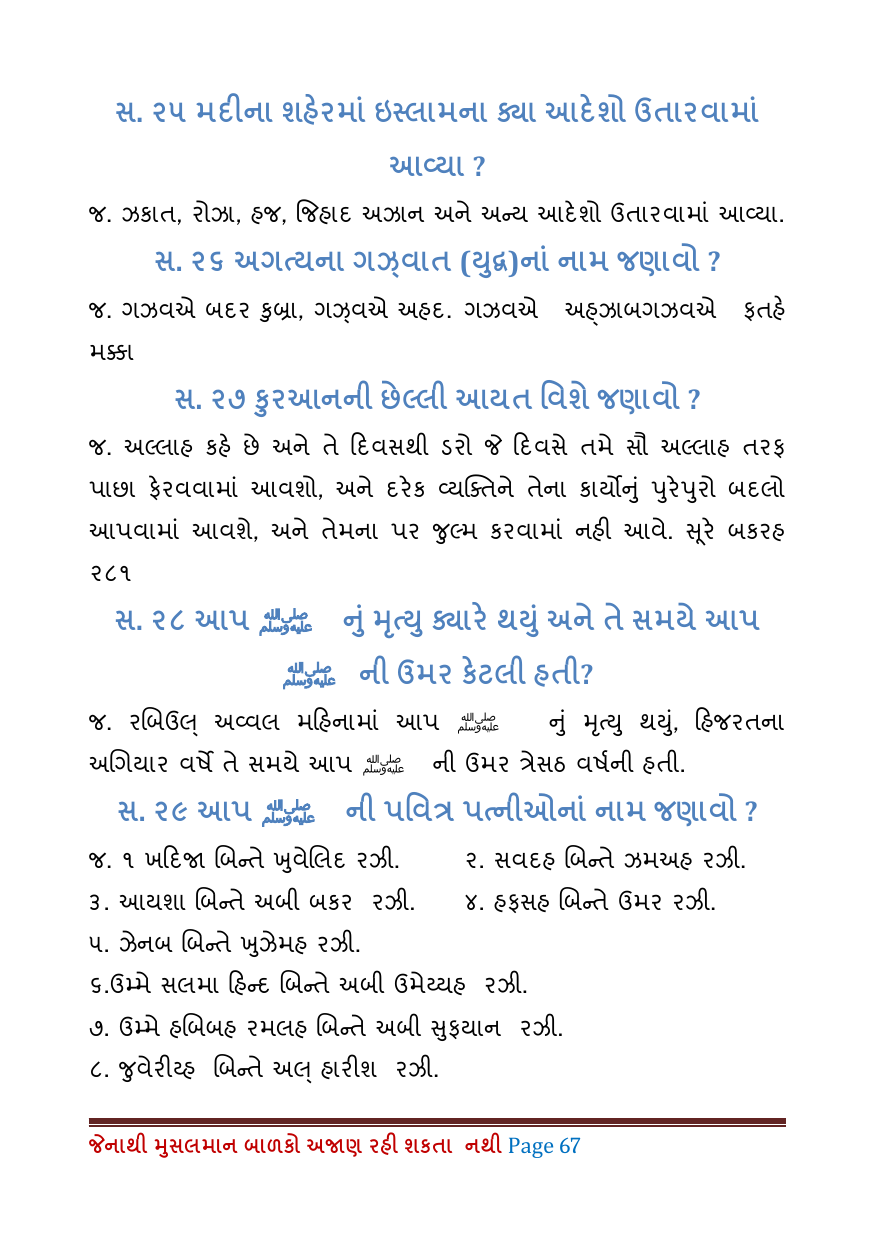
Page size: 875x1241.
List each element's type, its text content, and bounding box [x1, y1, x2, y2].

subtitle સ. ૨૫ મદીના શહેરમાં ઇસ્લામના ક્યા આદેશો ઉતારવામાં આવ્યા ? [88, 88, 786, 196]
text જ. રબિઉલ્ અવ્વલ મહિનામાં આપ ﷺ નું મૃત્યુ થયું, હિજરતના અગિયાર વર્ષે તે સમયે આપ ﷺ ની ઉમર ત્રેસઠ વર્ષની હતી. [88, 704, 786, 788]
text જ. ગઝવએ બદર કુબ્રા, ગઝ્વએ અહદ. ગઝવએ અહ્ઝાબગઝવએ ફતહે મક્કા [88, 291, 786, 375]
text જ. અલ્લાહ કહે છે અને તે દિવસથી ડરો જે દિવસે તમે સૌ અલ્લાહ તરફ પાછા ફેરવવામાં આવશો, અને દરેક વ્યક્તિને તેના કાર્યોનું પુરેપુરો બદલો આપવામાં આવશે, અને તેમના પર જુલ્મ કરવામાં નહી આવે. સૂરે બકરહ ૨૮૧ [88, 429, 786, 597]
subtitle સ. ૨૯ આપ ﷺ ની પવિત્ર પત્નીઓનાં નામ જણાવો ? [88, 788, 786, 841]
text જ. ૧ ખદિજા બિન્તે ખુવેલિદ રઝી. ૨. સવદહ બિન્તે ઝમઅહ રઝી. [88, 841, 786, 883]
text ૩. આયશા બિન્તે અબી બકર રઝી. ૪. હફસહ બિન્તે ઉમર રઝી. [88, 883, 786, 925]
subtitle સ. ૨૭ કુરઆનની છેલ્લી આયત વિશે જણાવો ? [88, 375, 786, 429]
text ૭. ઉમ્મે હબિબહ રમલહ બિન્તે અબી સુફયાન રઝી. [88, 1009, 786, 1051]
text ૫. ઝેનબ બિન્તે ખુઝેમહ રઝી. [88, 925, 786, 967]
text ૮. જુવેરીય્હ બિન્તે અલ્ હારીશ રઝી. [88, 1051, 786, 1093]
subtitle સ. ૨૬ અગત્યના ગઝ્વાત (યુદ્વ)નાં નામ જણાવો ? [88, 238, 786, 291]
text ૬.ઉમ્મે સલમા હિન્દ બિન્તે અબી ઉમેય્યહ રઝી. [88, 967, 786, 1009]
subtitle સ. ૨૮ આપ ﷺ નું મૃત્યુ ક્યારે થયું અને તે સમયે આપ ﷺ ની ઉમર કેટલી હતી? [88, 597, 786, 704]
text જ. ઝકાત, રોઝા, હજ, જિહાદ અઝાન અને અન્ય આદેશો ઉતારવામાં આવ્યા. [88, 196, 786, 238]
